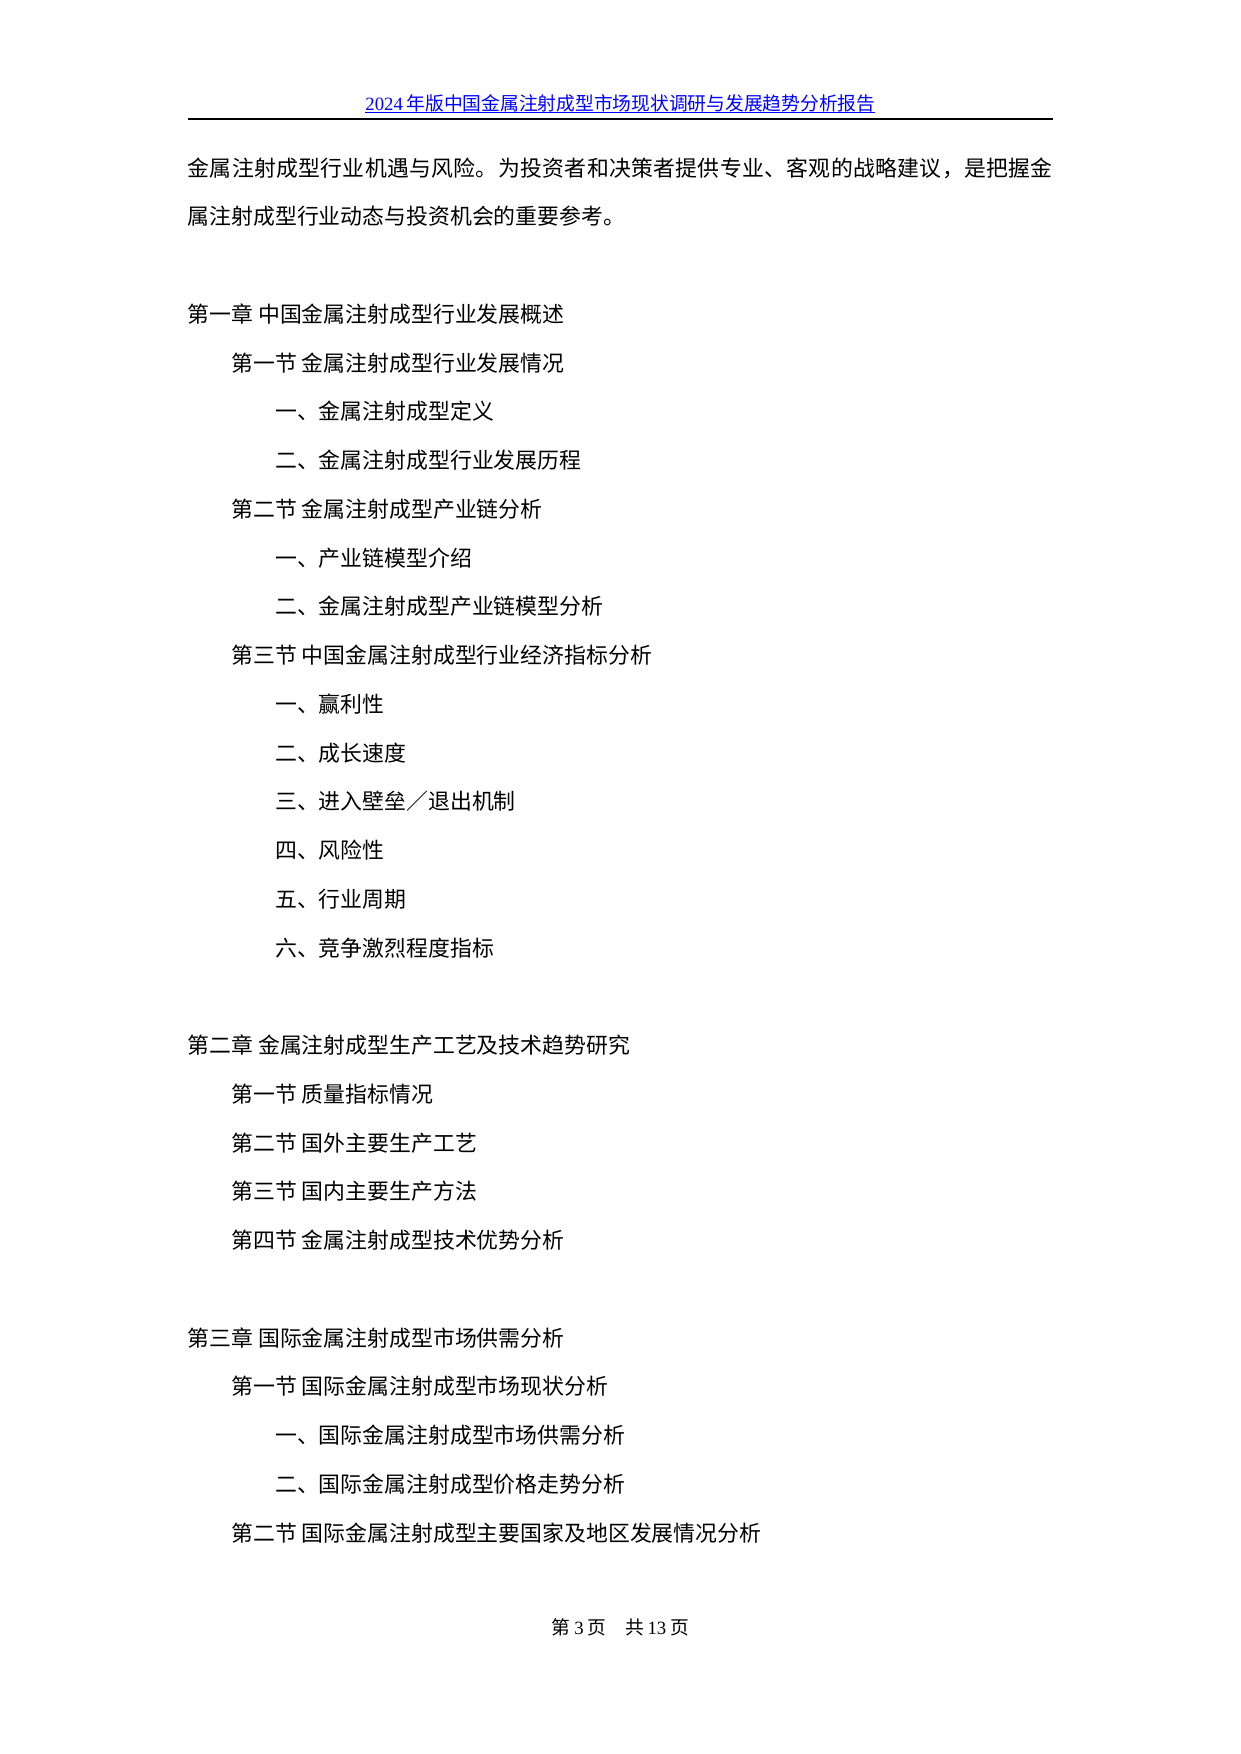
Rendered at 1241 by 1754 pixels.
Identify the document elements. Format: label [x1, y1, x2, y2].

text [187, 150, 1053, 1548]
